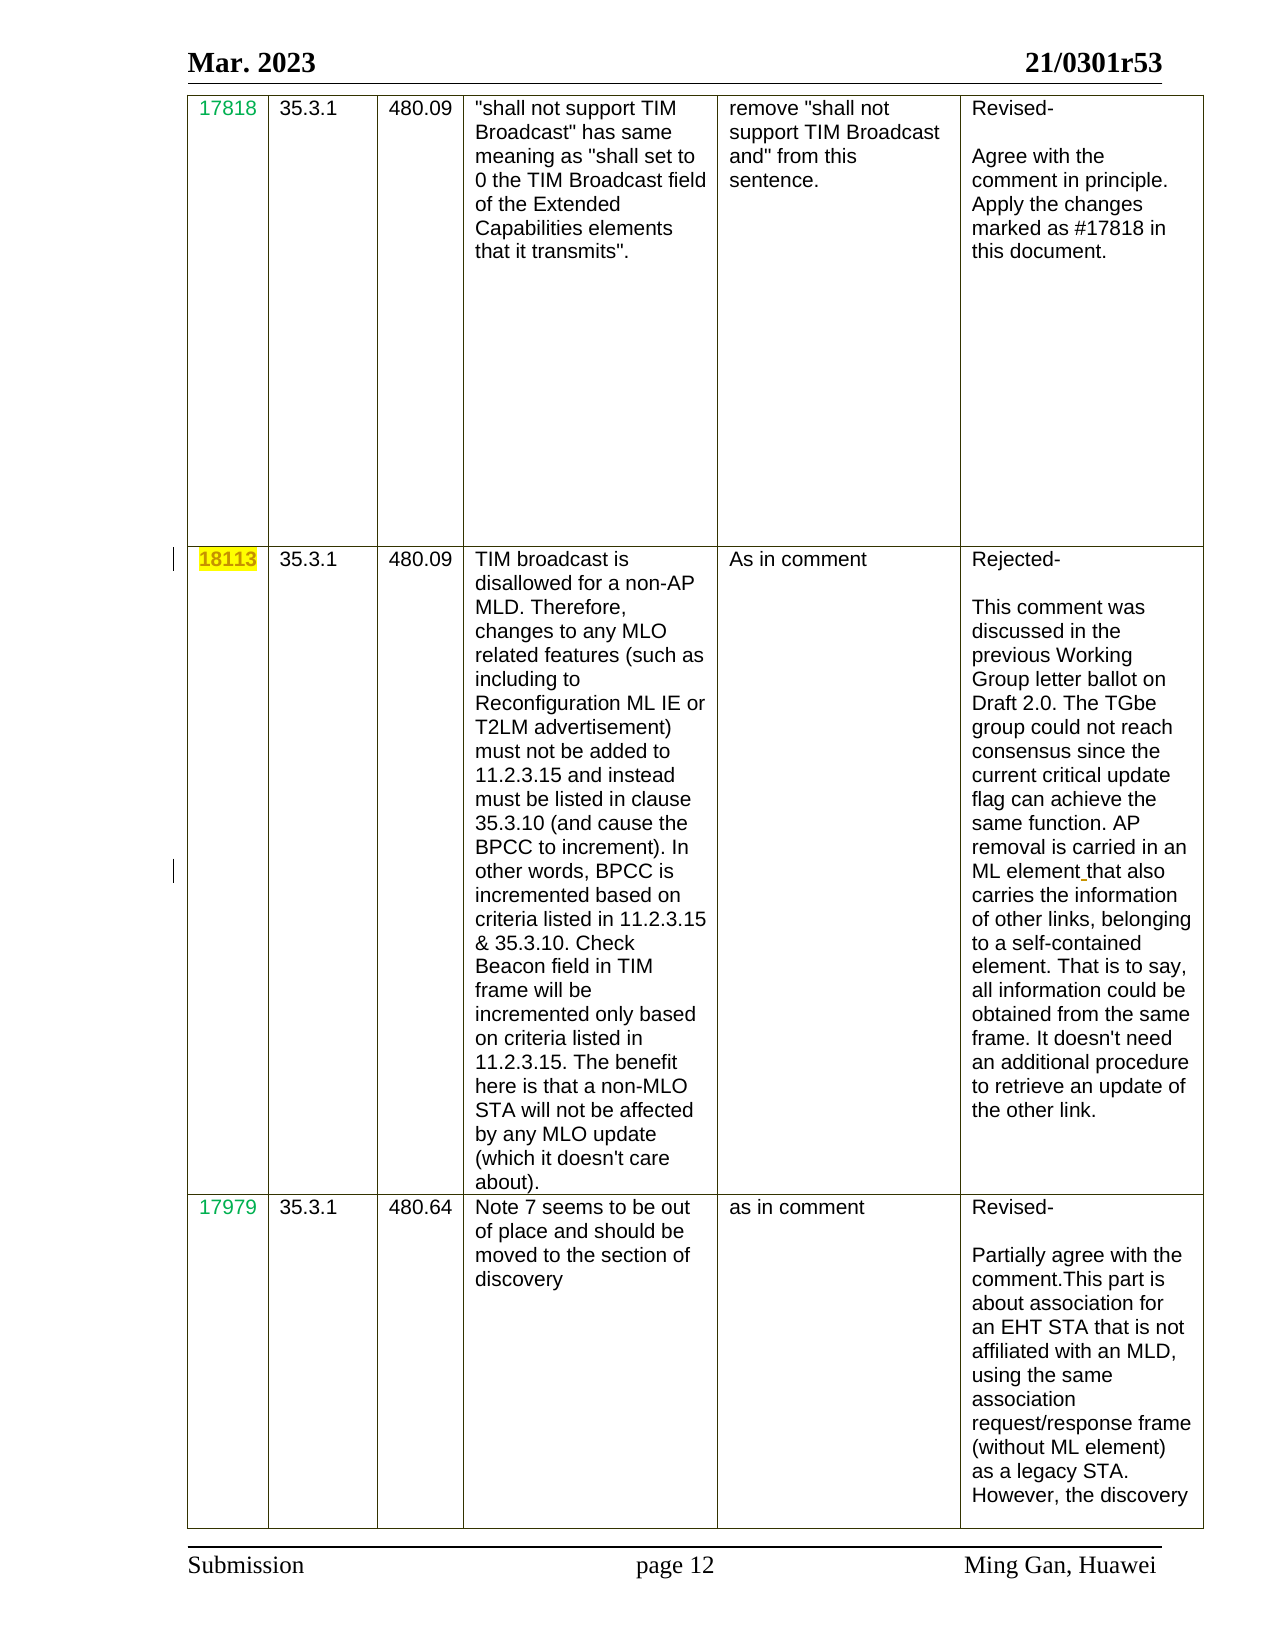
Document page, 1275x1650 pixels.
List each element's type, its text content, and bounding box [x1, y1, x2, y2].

table_cell 17979 [188, 1195, 268, 1527]
table_cell 18113 [188, 547, 268, 1194]
table_cell 35.3.1 [269, 96, 377, 546]
table_cell remove "shall not support TIM Broadcast and" from this sentence. [718, 96, 960, 546]
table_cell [464, 1195, 717, 1527]
table_cell 17818 [188, 96, 268, 546]
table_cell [961, 1195, 1203, 1527]
table_cell 480.09 [378, 96, 463, 546]
table_cell 480.09 [378, 547, 463, 1194]
table_cell As in comment [718, 547, 960, 1194]
table_cell "shall not support TIM Broadcast" has same meaning as "shall set to 0 the TIM Broadcast field of the Extended Capabilities elements that it transmits". [464, 96, 717, 546]
table_cell Revised- Agree with the comment in principle. Apply the changes marked as #17818 in this document. [961, 96, 1203, 546]
table_cell Rejected- This comment was discussed in the previous Working Group letter ballot on Draft 2.0. The TGbe group could not reach consensus since the current critical update flag can achieve the same function. AP removal is carried in an ML elementthat also carries the information of other links, belonging to a self-contained element. That is to say, all information could be obtained from the same frame. It doesn't need an additional procedure to retrieve an update of the other link. [961, 547, 1203, 1194]
table_cell as in comment [718, 1195, 960, 1527]
table_cell 480.64 [378, 1195, 463, 1527]
table_cell 35.3.1 [269, 1195, 377, 1527]
table_cell 35.3.1 [269, 547, 377, 1194]
table_cell TIM broadcast is disallowed for a non-AP MLD. Therefore, changes to any MLO related features (such as including to Reconfiguration ML IE or T2LM advertisement) must not be added to 11.2.3.15 and instead must be listed in clause 35.3.10 (and cause the BPCC to increment). In other words, BPCC is incremented based on criteria listed in 11.2.3.15 & 35.3.10. Check Beacon field in TIM frame will be incremented only based on criteria listed in 11.2.3.15. The benefit here is that a non-MLO STA will not be affected by any MLO update (which it doesn't care about). [464, 547, 717, 1194]
